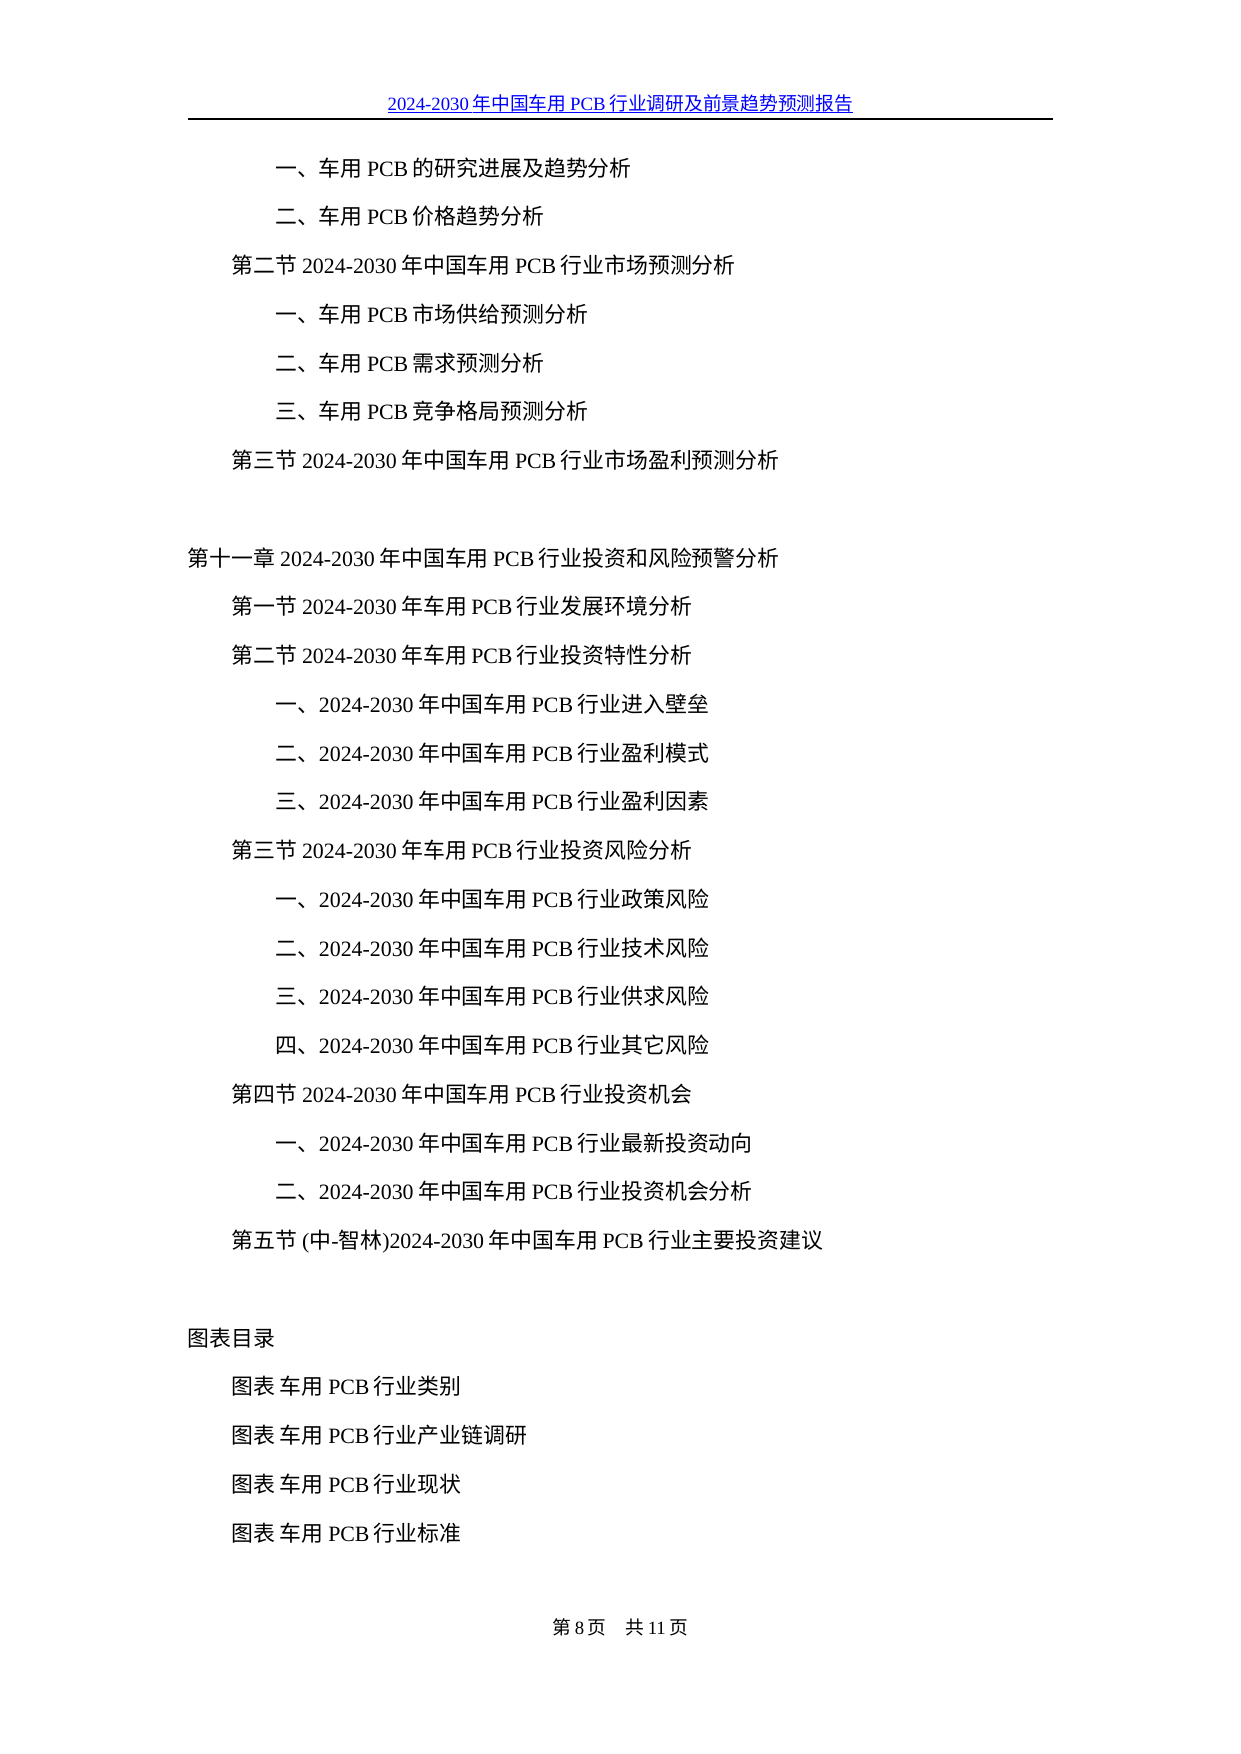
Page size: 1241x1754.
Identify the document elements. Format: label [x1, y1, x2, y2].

text [187, 150, 1053, 1548]
